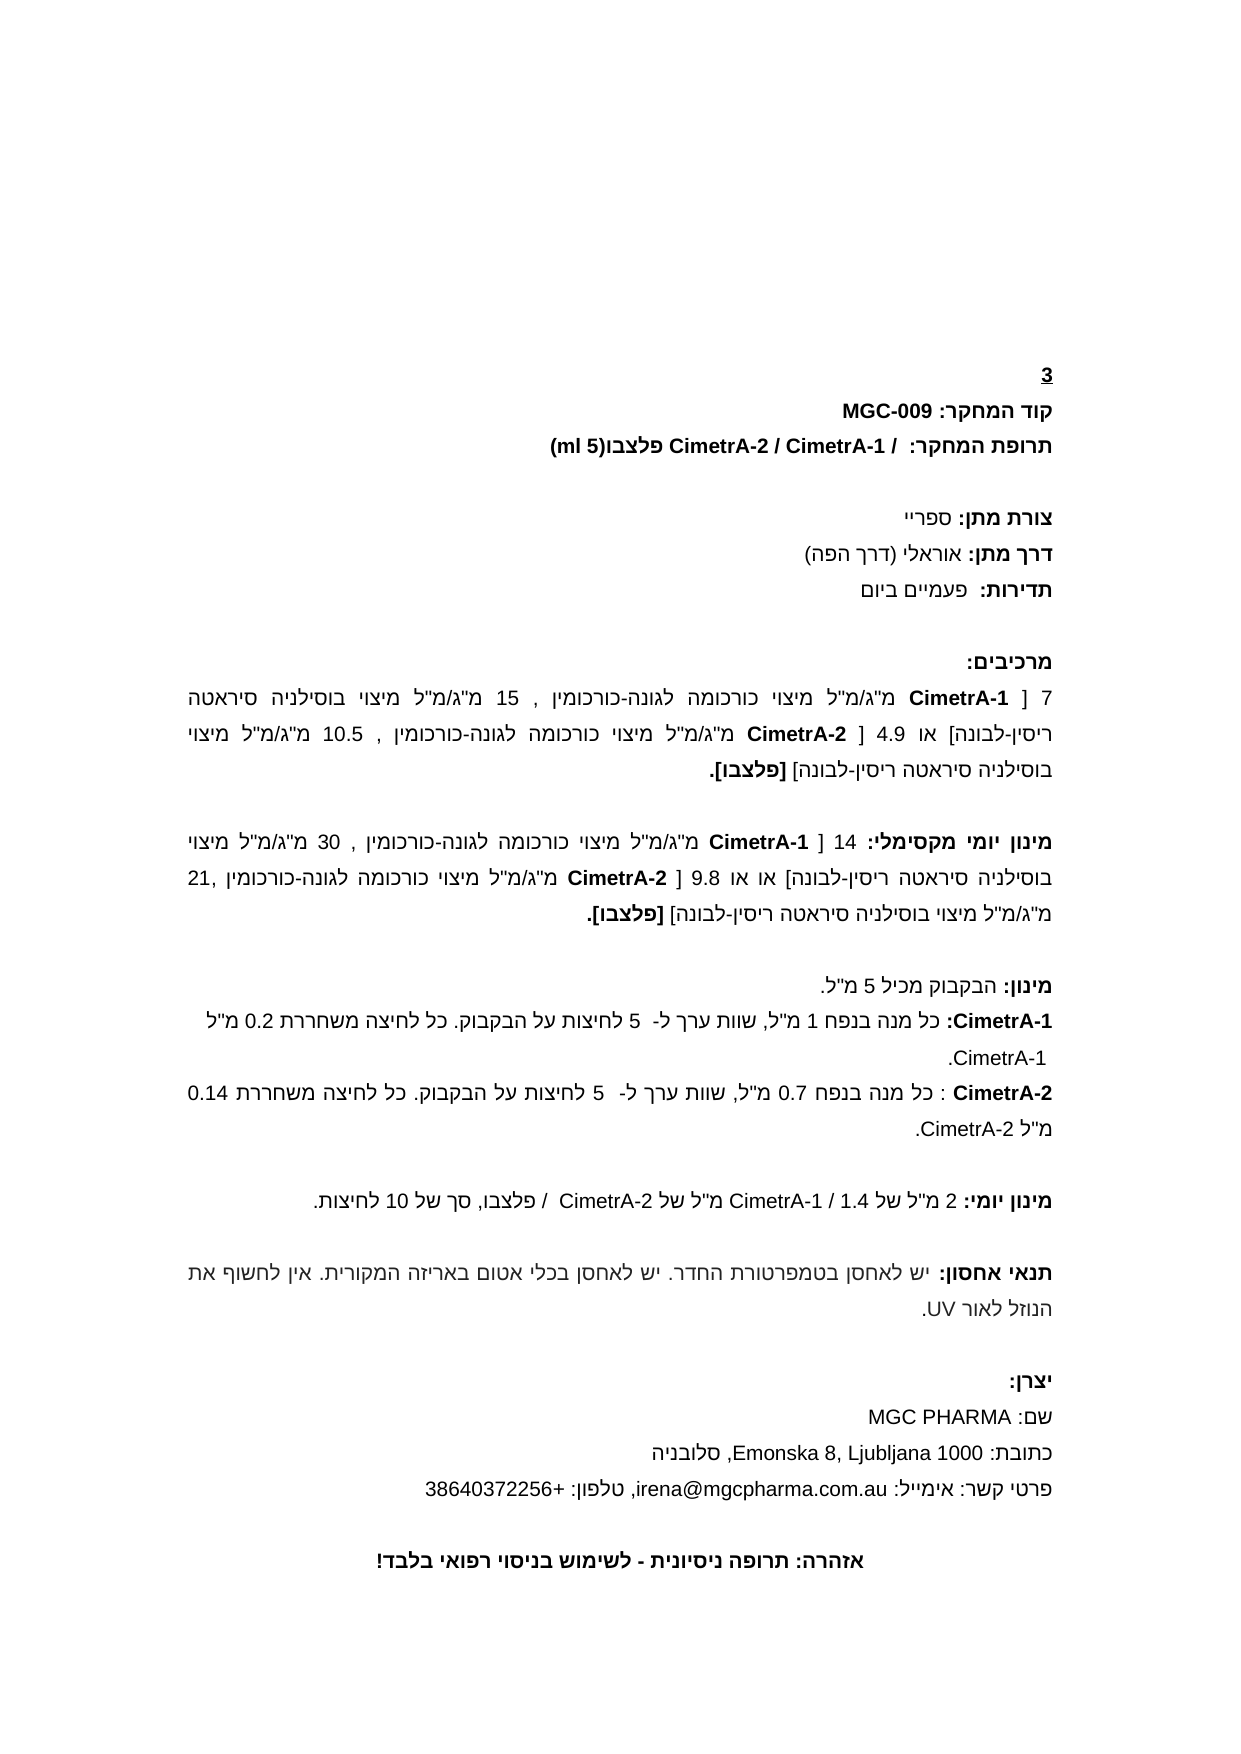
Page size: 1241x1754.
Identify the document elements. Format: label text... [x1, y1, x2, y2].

text שם: MGC PHARMA [187, 1405, 1053, 1429]
text פרטי קשר: אימייל: irena@mgcpharma.com.au, טלפון: +38640372256 [187, 1477, 1053, 1501]
text מינון: הבקבוק מכיל 5 מ"ל. [187, 973, 1053, 997]
text תרופת המחקר: / CimetrA-2 / CimetrA-1 פלצבו(5 ml) [187, 434, 1053, 458]
text CimetrA-2 : כל מנה בנפח 0.7 מ"ל, שוות ערך ל- 5 לחיצות על הבקבוק. כל לחיצה משחררת 0.14 מ"ל CimetrA-2. [187, 1081, 1053, 1141]
text CimetrA-1 ] 7 מ"ג/מ"ל מיצוי כורכומה לגונה-כורכומין , 15 מ"ג/מ"ל מיצוי בוסילניה סיראטה ריסין-לבונה] או CimetrA-2 ] 4.9 מ"ג/מ"ל מיצוי כורכומה לגונה-כורכומין , 10.5 מ"ג/מ"ל מיצוי בוסילניה סיראטה ריסין-לבונה] [פלצבו]. [187, 686, 1053, 782]
text כתובת: Emonska 8, Ljubljana 1000, סלובניה [187, 1441, 1053, 1464]
text מינון יומי מקסימלי: CimetrA-1 ] 14 מ"ג/מ"ל מיצוי כורכומה לגונה-כורכומין , 30 מ"ג/מ"ל מיצוי בוסילניה סיראטה ריסין-לבונה] או או CimetrA-2 ] 9.8 מ"ג/מ"ל מיצוי כורכומה לגונה-כורכומין ,21 מ"ג/מ"ל מיצוי בוסילניה סיראטה ריסין-לבונה] [פלצבו]. [187, 830, 1053, 926]
text תנאי אחסון: יש לאחסן בטמפרטורת החדר. יש לאחסן בכלי אטום באריזה המקורית. אין לחשוף את הנוזל לאור UV. [187, 1261, 1053, 1321]
text צורת מתן: ספריי [187, 506, 1053, 530]
text יצרן: [187, 1369, 1053, 1393]
text דרך מתן: אוראלי (דרך הפה) [187, 542, 1053, 566]
text מינון יומי: 2 מ"ל של CimetrA-1 / 1.4 מ"ל של CimetrA-2 / פלצבו, סך של 10 לחיצות. [187, 1189, 1053, 1213]
text CimetrA-1: כל מנה בנפח 1 מ"ל, שוות ערך ל- 5 לחיצות על הבקבוק. כל לחיצה משחררת 0.2 מ"ל [187, 1009, 1053, 1033]
text CimetrA-1. [187, 1045, 1053, 1069]
text קוד המחקר: MGC-009 [187, 398, 1053, 422]
text תדירות: פעמיים ביום [187, 578, 1053, 602]
text מרכיבים: [187, 650, 1053, 674]
text אזהרה: תרופה ניסיונית - לשימוש בניסוי רפואי בלבד! [187, 1548, 1053, 1572]
text 3 [187, 362, 1053, 386]
